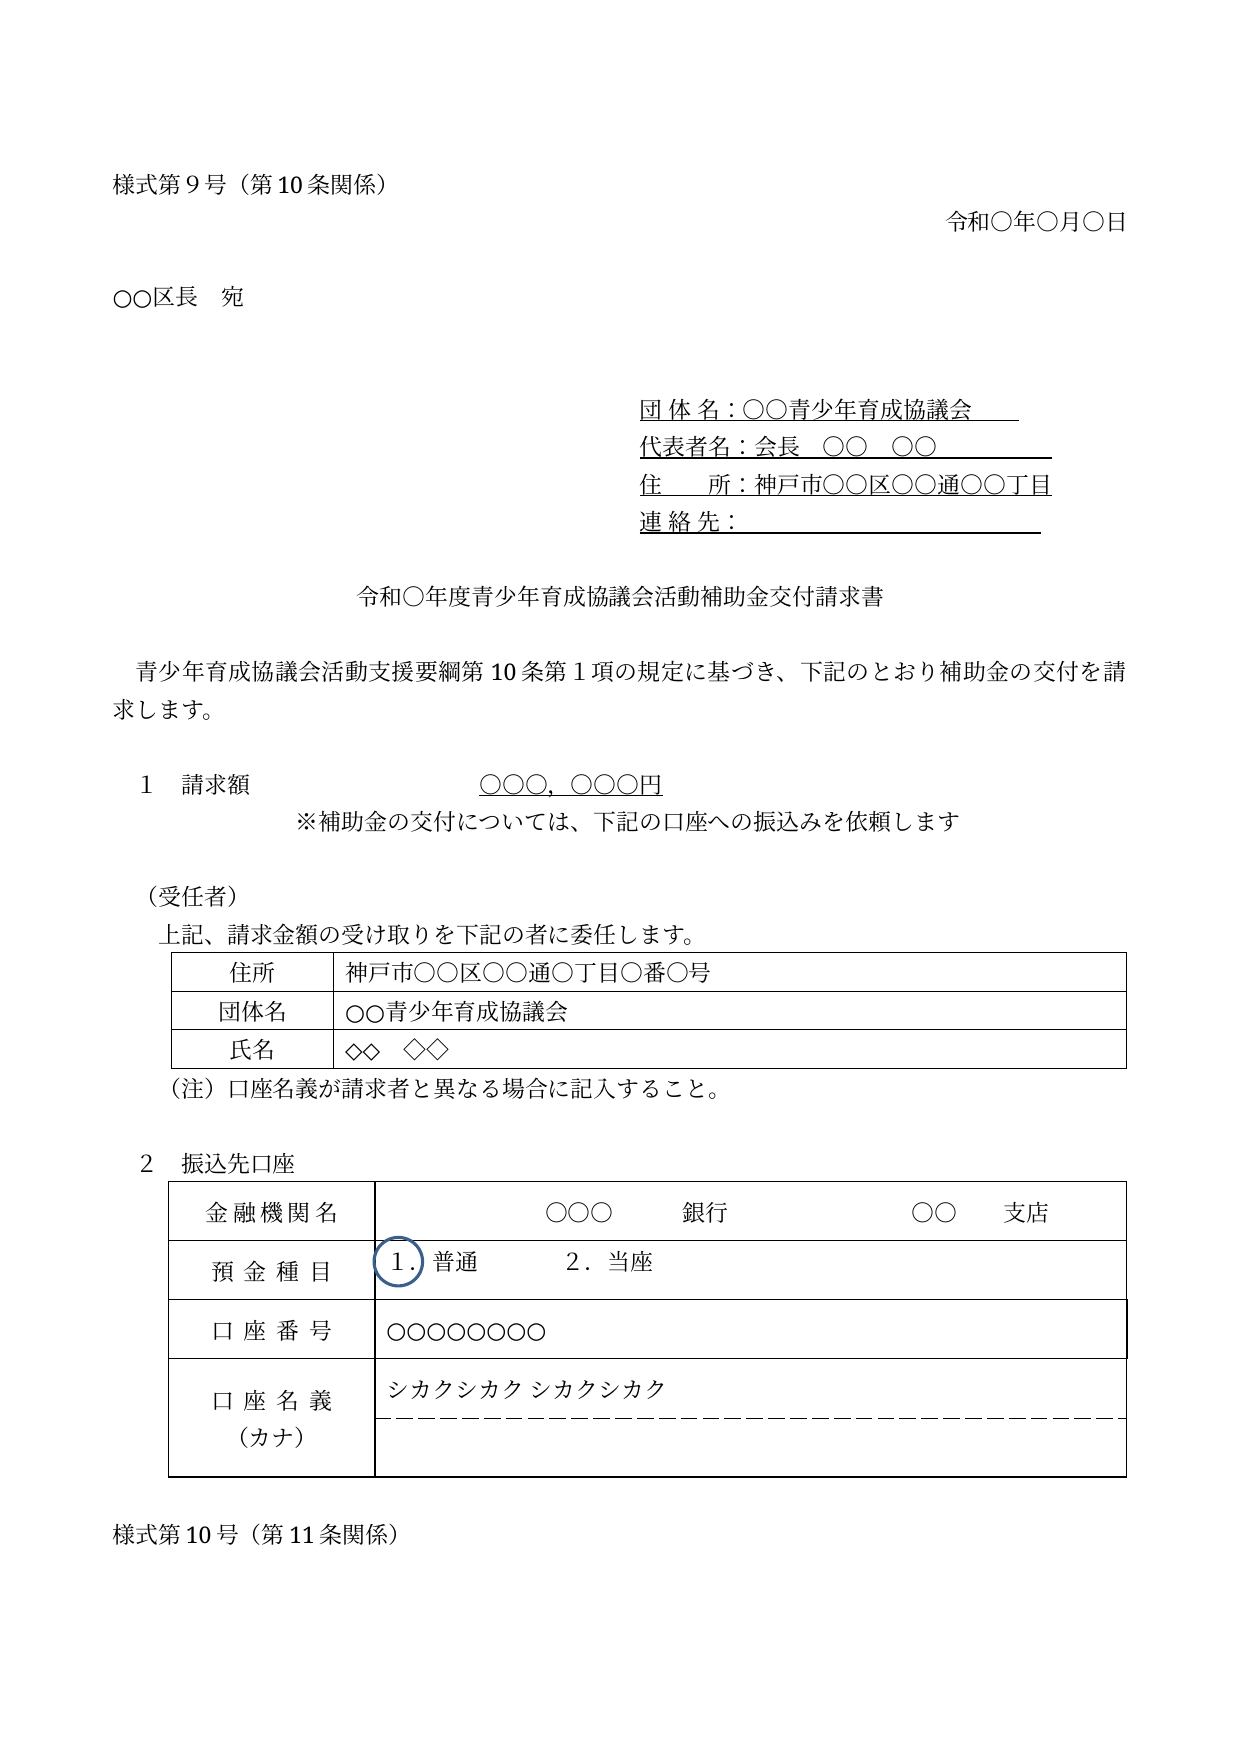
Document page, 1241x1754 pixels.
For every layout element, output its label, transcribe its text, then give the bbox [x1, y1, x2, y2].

table_header 神戸市○○区○○通○丁目○番○号 [334, 953, 1126, 991]
table_cell 口座名義 （カナ） [169, 1359, 374, 1476]
text 上記、請求金額の受け取りを下記の者に委任します。 [112, 914, 1128, 952]
text 青少年育成協議会活動支援要綱第10条第１項の規定に基づき、下記のとおり補助金の交付を請求します。 [112, 652, 1128, 727]
text （受任者） [112, 877, 1128, 914]
text 様式第10号（第11条関係） [112, 1515, 1128, 1552]
text １ 請求額 ○○○，○○○円 [112, 764, 1128, 802]
text 住 所：神戸市○○区○○通○○丁目 [112, 464, 1128, 502]
table_header ○○○ 銀行 ○○ 支店 [376, 1182, 1126, 1240]
table_cell [376, 1418, 1126, 1476]
table_cell 預金種目 [169, 1241, 374, 1299]
table_cell シカクシカク シカクシカク [376, 1359, 1126, 1417]
text 団 体 名：○○青少年育成協議会 [112, 389, 1128, 427]
table_cell 口座番号 [169, 1300, 374, 1358]
text ２ 振込先口座 [112, 1144, 1128, 1181]
text 令和○年度青少年育成協議会活動補助金交付請求書 [112, 577, 1128, 614]
table_cell ○○○○○○○○ [376, 1300, 1126, 1358]
table_cell ◇◇ ◇◇ [334, 1030, 1126, 1068]
table_header 住所 [172, 953, 333, 991]
text ○○区長 宛 [112, 277, 1128, 314]
table_cell 団体名 [172, 992, 333, 1029]
text 代表者名：会長 ○○ ○○ [112, 427, 1128, 464]
text ※補助金の交付については、下記の口座への振込みを依頼します [112, 802, 1128, 839]
text 様式第９号（第10条関係） [112, 164, 1128, 202]
text 令和○年○月○日 [112, 202, 1128, 239]
table_cell 氏名 [172, 1030, 333, 1068]
table_header 金融機関名 [169, 1182, 374, 1240]
text 連 絡 先： [112, 502, 1128, 539]
text （注）口座名義が請求者と異なる場合に記入すること。 [112, 1069, 1128, 1106]
table_cell ○○青少年育成協議会 [334, 992, 1126, 1029]
table_cell １．普通 ２．当座 [376, 1241, 1126, 1299]
